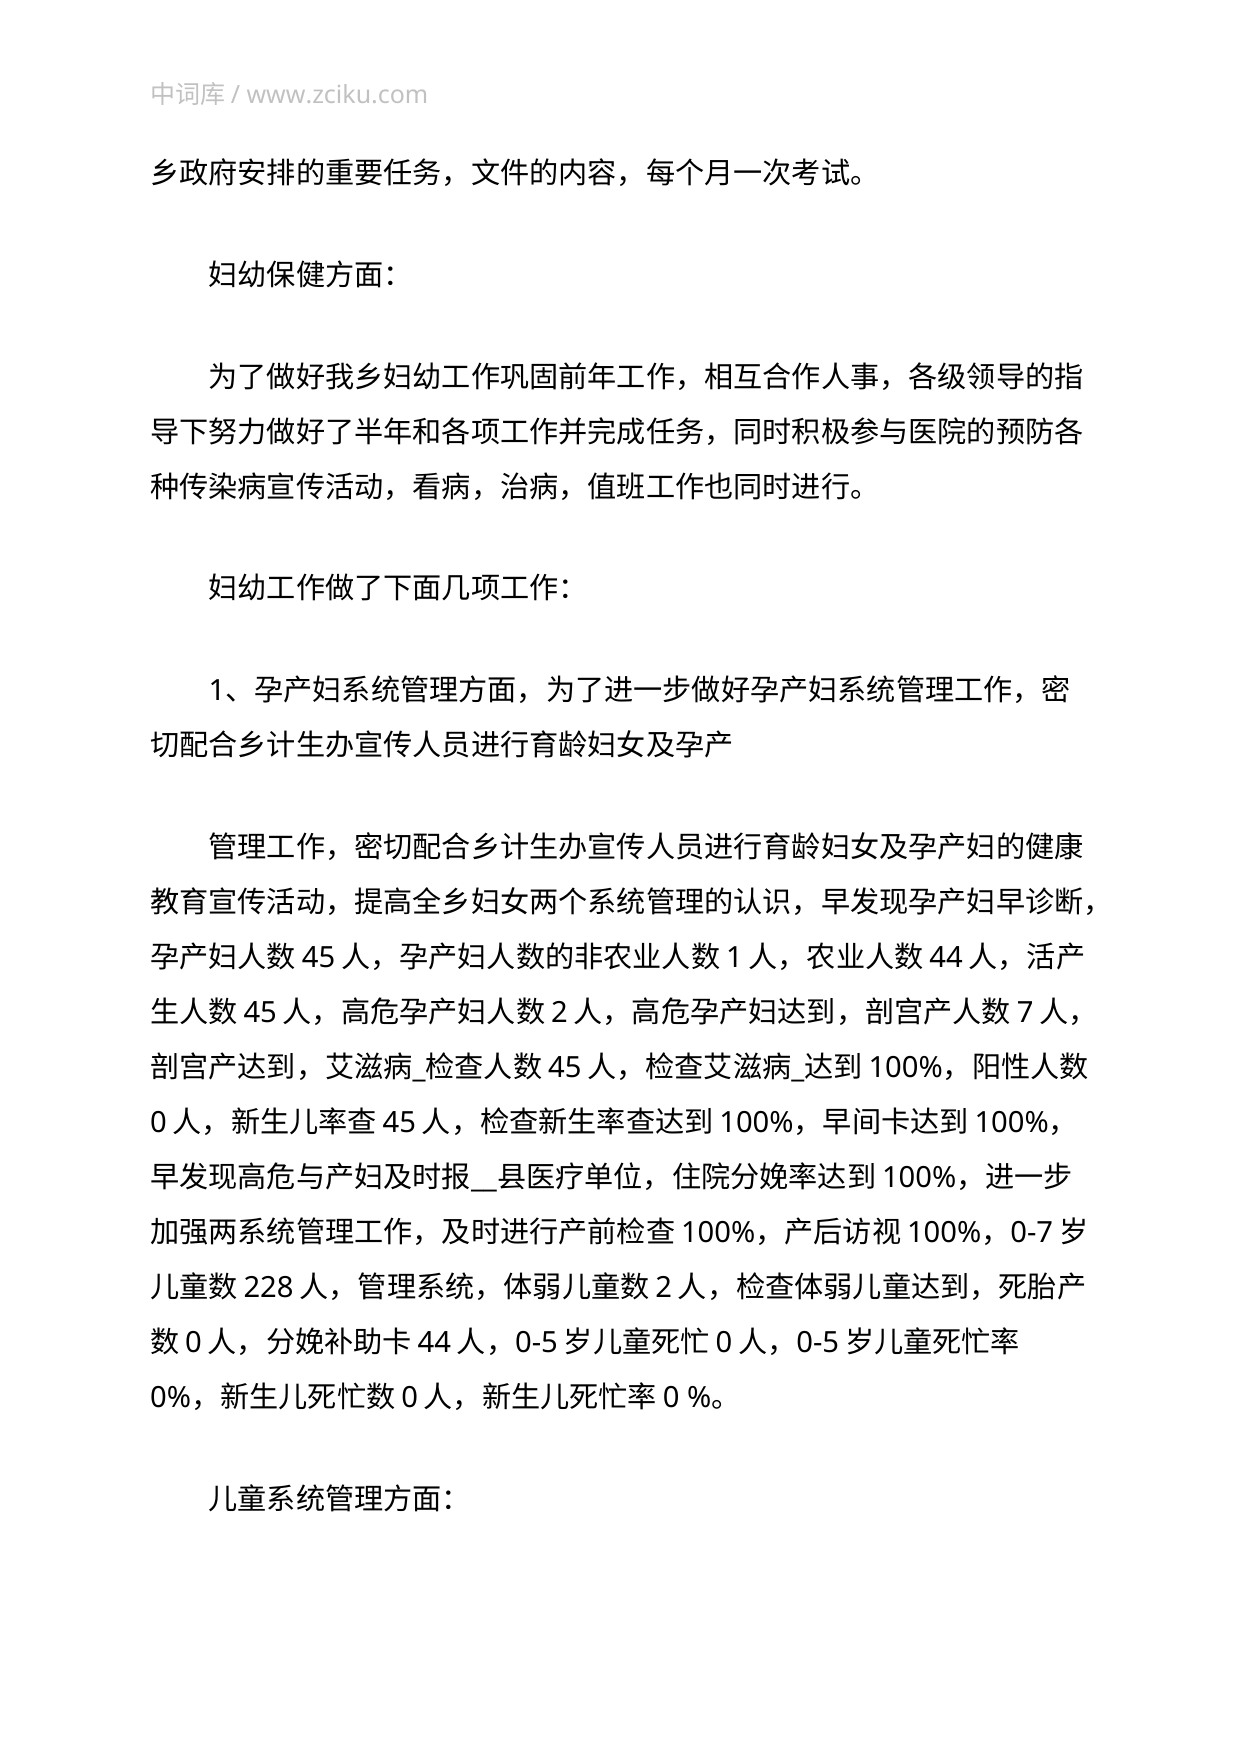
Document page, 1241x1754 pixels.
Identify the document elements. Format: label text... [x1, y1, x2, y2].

text 妇幼保健方面： [150, 252, 1090, 294]
text 1、孕产妇系统管理方面，为了进一步做好孕产妇系统管理工作，密切配合乡计生办宣传人员进行育龄妇女及孕产 [150, 667, 1090, 764]
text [150, 150, 1090, 192]
text 妇幼工作做了下面几项工作： [150, 565, 1090, 607]
text 管理工作，密切配合乡计生办宣传人员进行育龄妇女及孕产妇的健康教育宣传活动，提高全乡妇女两个系统管理的认识，早发现孕产妇早诊断，孕产妇人数45人，孕产妇人数的非农业人数1人，农业人数44人，活产生人数45人，高危孕产妇人数2人，高危孕产妇达到，剖宫产人数7人，剖宫产达到，艾滋病_检查人数45人，检查艾滋病_达到100%，阳性人数0人，新生儿率查45人，检查新生率查达到100%，早间卡达到100%，早发现高危与产妇及时报__县医疗单位，住院分娩率达到100%，进一步加强两系统管理工作，及时进行产前检查100%，产后访视100%，0-7岁儿童数228人，管理系统，体弱儿童数2人，检查体弱儿童达到，死胎产数0人，分娩补助卡44人，0-5岁儿童死忙0人，0-5岁儿童死忙率0%，新生儿死忙数0人，新生儿死忙率0 %。 [150, 824, 1090, 1416]
text 为了做好我乡妇幼工作巩固前年工作，相互合作人事，各级领导的指导下努力做好了半年和各项工作并完成任务，同时积极参与医院的预防各种传染病宣传活动，看病，治病，值班工作也同时进行。 [150, 353, 1090, 506]
text 儿童系统管理方面： [150, 1475, 1090, 1518]
